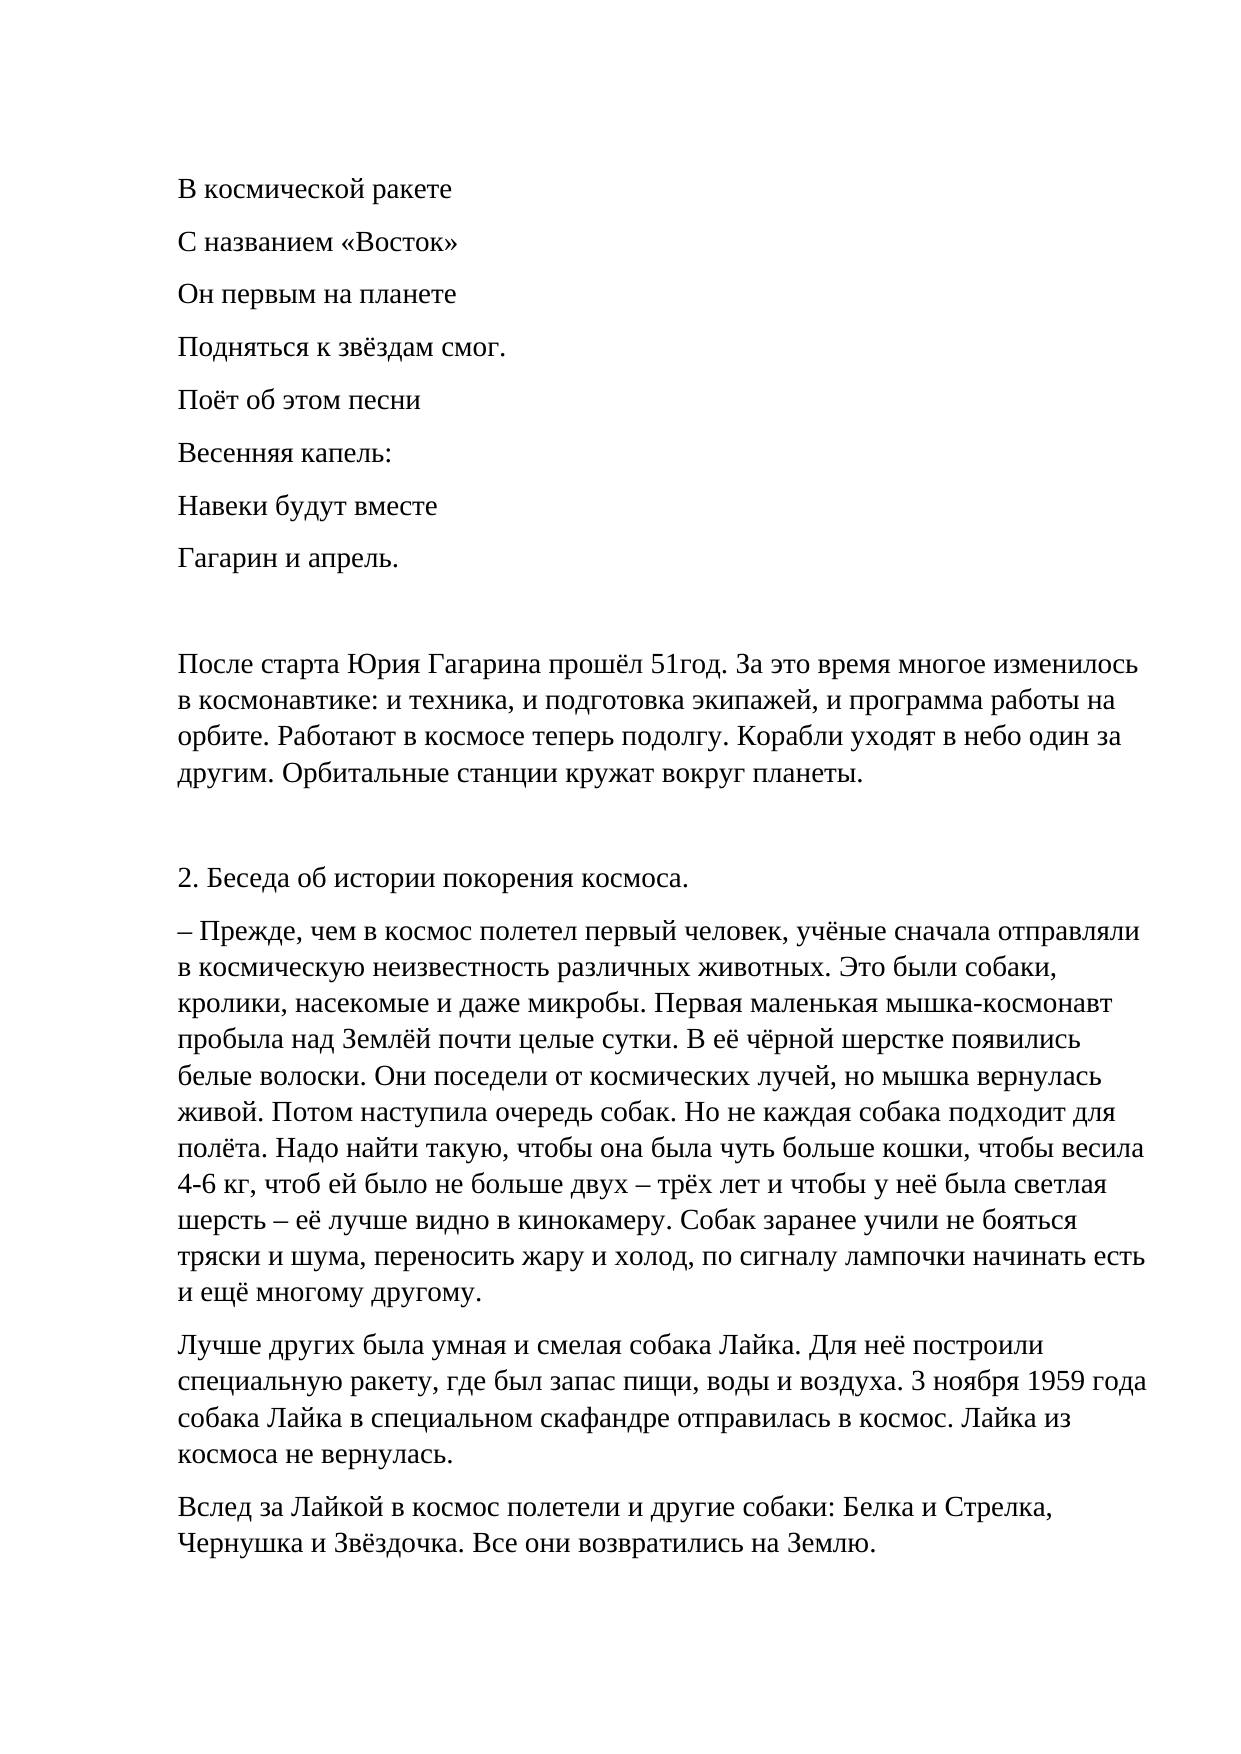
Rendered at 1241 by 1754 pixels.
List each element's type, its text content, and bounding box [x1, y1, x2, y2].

text Подняться к звёздам смог. [177, 329, 1152, 363]
text Вслед за Лайкой в космос полетели и другие собаки: Белка и Стрелка, Чернушка и Звёздочка. Все они возвратились на Землю. [177, 1489, 1152, 1558]
text После старта Юрия Гагарина прошёл 51год. За это время многое изменилось в космонавтике: и техника, и подготовка экипажей, и программа работы на орбите. Работают в космосе теперь подолгу. Корабли уходят в небо один за другим. Орбитальные станции кружат вокруг планеты. [177, 646, 1152, 788]
text – Прежде, чем в космос полетел первый человек, учёные сначала отправляли в космическую неизвестность различных животных. Это были собаки, кролики, насекомые и даже микробы. Первая маленькая мышка-космонавт пробыла над Землёй почти целые сутки. В её чёрной шерстке появились белые волоски. Они поседели от космических лучей, но мышка вернулась живой. Потом наступила очередь собак. Но не каждая собака подходит для полёта. Надо найти такую, чтобы она была чуть больше кошки, чтобы весила 4-6 кг, чтоб ей было не больше двух – трёх лет и чтобы у неё была светлая шерсть – её лучше видно в кинокамеру. Собак заранее учили не бояться тряски и шума, переносить жару и холод, по сигналу лампочки начинать есть и ещё многому другому. [177, 913, 1152, 1308]
text С названием «Восток» [177, 224, 1152, 257]
text Навеки будут вместе [177, 488, 1152, 521]
text 2. Беседа об истории покорения космоса. [177, 860, 1152, 894]
text Поёт об этом песни [177, 382, 1152, 416]
text Весенняя капель: [177, 435, 1152, 468]
text Лучше других была умная и смелая собака Лайка. Для неё построили специальную ракету, где был запас пищи, воды и воздуха. 3 ноября 1959 года собака Лайка в специальном скафандре отправилась в космос. Лайка из космоса не вернулась. [177, 1327, 1152, 1469]
text Гагарин и апрель. [177, 541, 1152, 574]
text В космической ракете [177, 171, 1152, 204]
text Он первым на планете [177, 277, 1152, 310]
